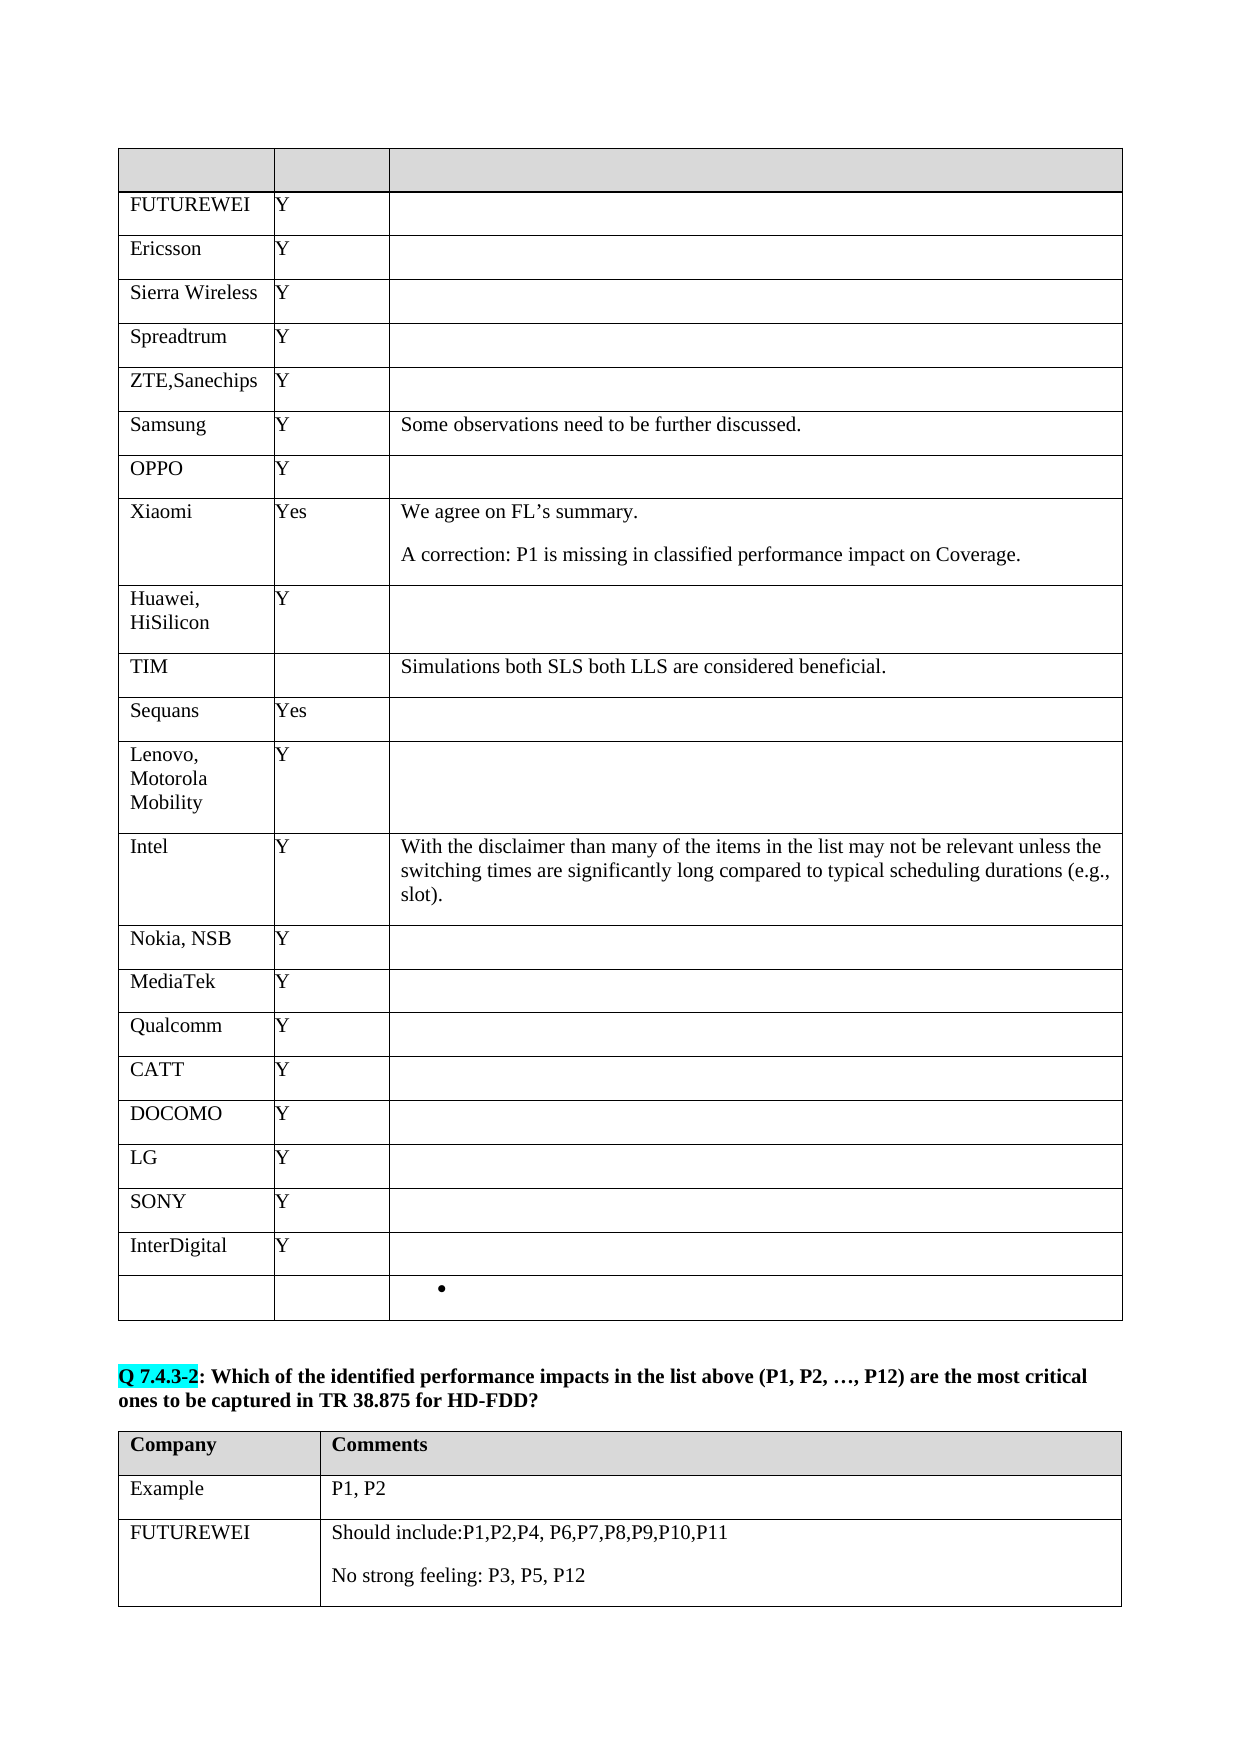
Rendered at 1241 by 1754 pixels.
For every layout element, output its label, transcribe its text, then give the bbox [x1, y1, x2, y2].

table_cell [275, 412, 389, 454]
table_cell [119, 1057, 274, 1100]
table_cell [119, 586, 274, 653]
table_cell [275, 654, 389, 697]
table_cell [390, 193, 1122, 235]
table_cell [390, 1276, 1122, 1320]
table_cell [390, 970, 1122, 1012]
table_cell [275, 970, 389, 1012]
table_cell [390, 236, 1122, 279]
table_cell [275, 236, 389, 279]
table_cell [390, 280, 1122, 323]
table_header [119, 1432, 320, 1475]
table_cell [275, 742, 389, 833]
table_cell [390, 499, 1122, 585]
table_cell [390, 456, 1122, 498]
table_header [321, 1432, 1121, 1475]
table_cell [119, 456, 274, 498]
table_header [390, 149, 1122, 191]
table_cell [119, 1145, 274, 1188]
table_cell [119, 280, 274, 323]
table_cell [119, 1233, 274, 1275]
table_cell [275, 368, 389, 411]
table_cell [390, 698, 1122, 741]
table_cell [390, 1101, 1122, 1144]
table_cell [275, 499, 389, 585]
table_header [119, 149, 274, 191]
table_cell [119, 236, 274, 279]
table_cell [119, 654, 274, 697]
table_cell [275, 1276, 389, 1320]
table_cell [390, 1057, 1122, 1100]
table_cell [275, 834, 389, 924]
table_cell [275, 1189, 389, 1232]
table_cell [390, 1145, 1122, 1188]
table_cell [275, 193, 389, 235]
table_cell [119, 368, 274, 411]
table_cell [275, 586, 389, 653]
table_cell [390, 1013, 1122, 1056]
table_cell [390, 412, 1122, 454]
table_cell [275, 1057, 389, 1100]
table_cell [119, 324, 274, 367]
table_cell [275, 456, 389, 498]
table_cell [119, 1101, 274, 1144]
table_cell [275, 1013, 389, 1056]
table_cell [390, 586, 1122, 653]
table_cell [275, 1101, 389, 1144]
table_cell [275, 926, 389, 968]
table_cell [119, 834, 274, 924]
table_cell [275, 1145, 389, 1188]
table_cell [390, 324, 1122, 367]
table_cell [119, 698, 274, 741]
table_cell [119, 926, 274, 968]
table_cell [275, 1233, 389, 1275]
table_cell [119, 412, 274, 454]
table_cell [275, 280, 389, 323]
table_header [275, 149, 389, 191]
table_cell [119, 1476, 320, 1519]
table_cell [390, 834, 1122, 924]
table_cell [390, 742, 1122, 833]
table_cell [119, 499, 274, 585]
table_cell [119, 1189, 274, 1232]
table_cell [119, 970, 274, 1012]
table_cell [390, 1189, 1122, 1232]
text Q 7.4.3-2: Which of the identified performance impacts in the list above (P1, P2, …, P12) are the most critical ones to be captured in TR 38.875 for HD-FDD? [118, 1364, 1122, 1412]
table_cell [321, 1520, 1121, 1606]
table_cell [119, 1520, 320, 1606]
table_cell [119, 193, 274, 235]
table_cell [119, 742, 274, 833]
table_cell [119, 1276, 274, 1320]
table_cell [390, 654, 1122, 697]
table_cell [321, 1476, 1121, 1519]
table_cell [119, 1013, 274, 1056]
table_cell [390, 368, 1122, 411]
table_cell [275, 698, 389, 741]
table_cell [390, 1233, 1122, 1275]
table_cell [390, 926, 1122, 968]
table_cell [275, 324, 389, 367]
